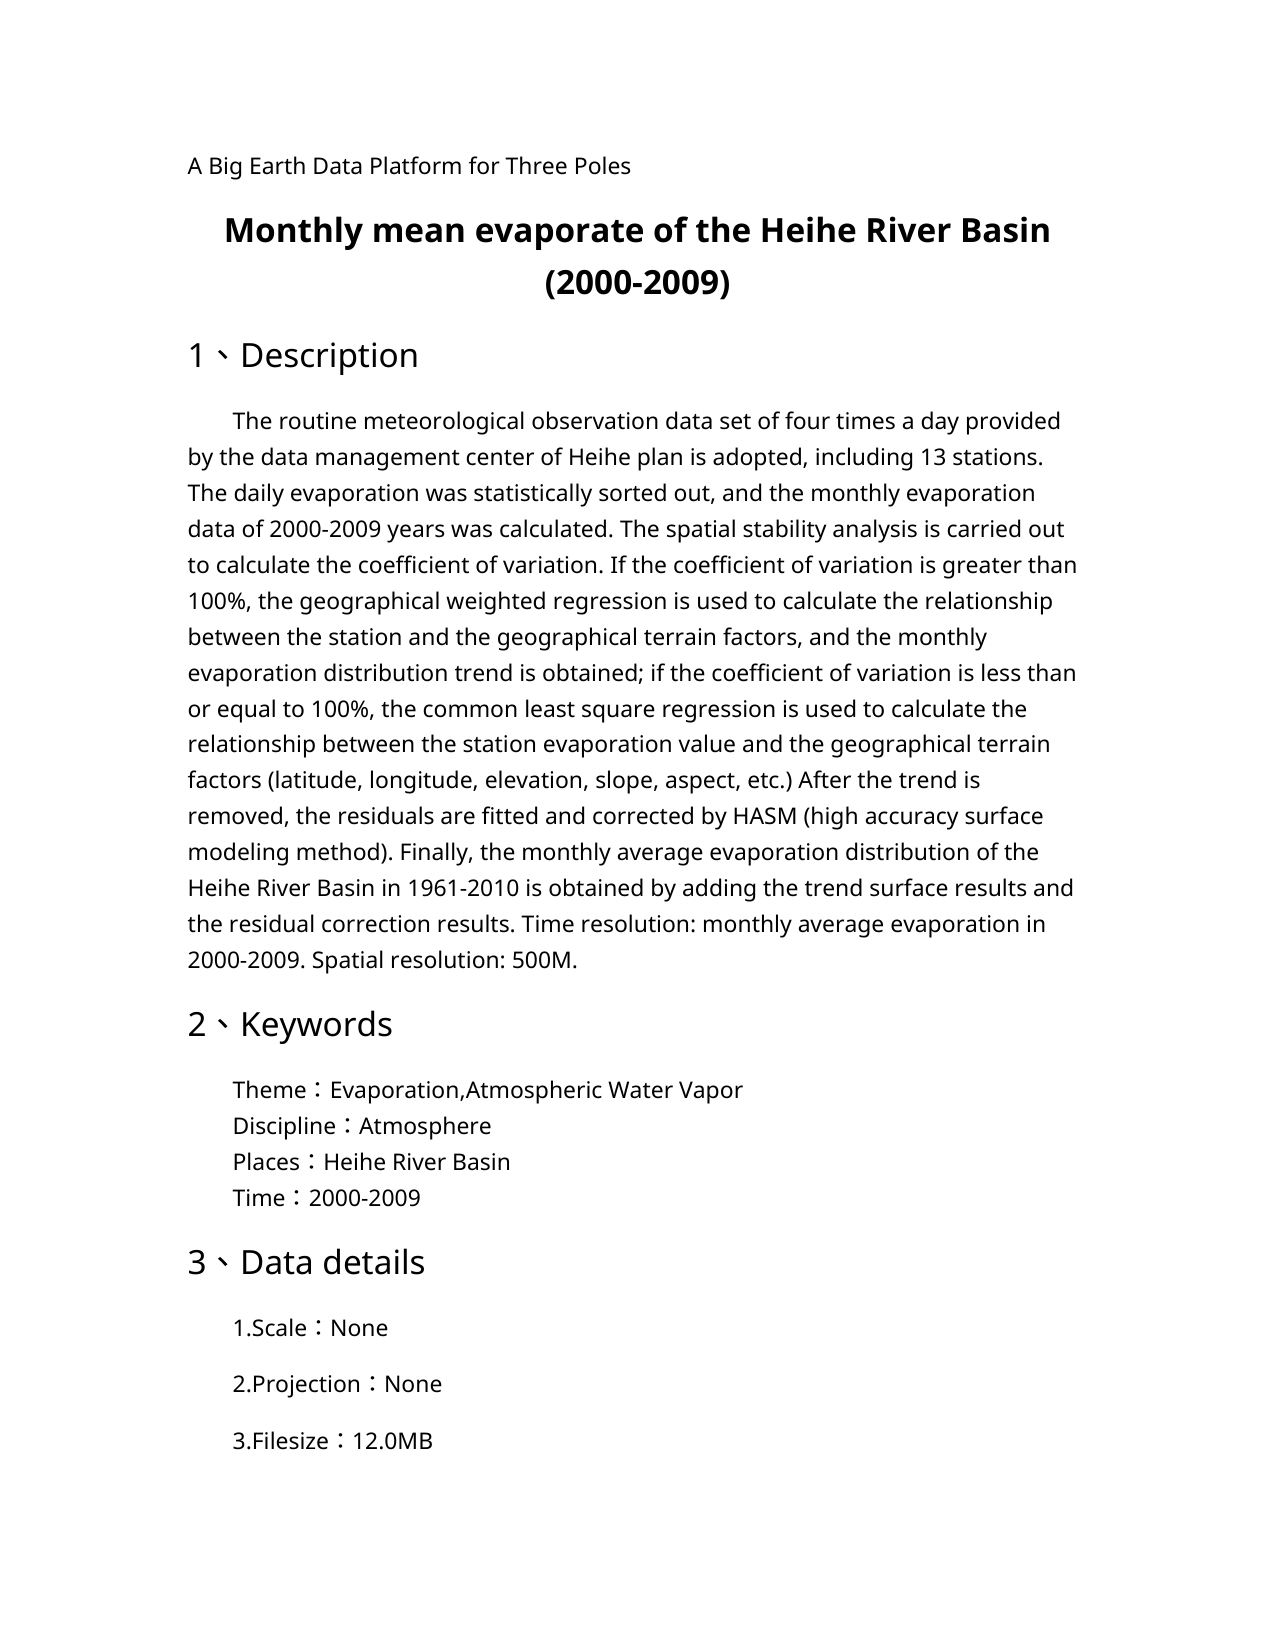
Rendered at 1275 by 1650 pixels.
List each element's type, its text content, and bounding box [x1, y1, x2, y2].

text 3.Filesize：12.0MB [232, 1425, 1087, 1456]
text Monthly mean evaporate of the Heihe River Basin (2000-2009) [187, 207, 1087, 304]
text 1.Scale：None [232, 1311, 1087, 1343]
text 1、Description [187, 332, 1087, 377]
text 2.Projection：None [232, 1368, 1087, 1399]
text A Big Earth Data Platform for Three Poles [187, 150, 1087, 181]
text 2、Keywords [187, 1001, 1087, 1046]
text 3、Data details [187, 1238, 1087, 1284]
text Theme：Evaporation,Atmospheric Water Vapor Discipline：Atmosphere Places：Heihe River Basin Time：2000-2009 [232, 1074, 1087, 1213]
text The routine meteorological observation data set of four times a day provided by the data management center of Heihe plan is adopted, including 13 stations. The daily evaporation was statistically sorted out, and the monthly evaporation data of 2000-2009 years was calculated. The spatial stability analysis is carried out to calculate the coefficient of variation. If the coefficient of variation is greater than 100%, the geographical weighted regression is used to calculate the relationship between the station and the geographical terrain factors, and the monthly evaporation distribution trend is obtained; if the coefficient of variation is less than or equal to 100%, the common least square regression is used to calculate the relationship between the station evaporation value and the geographical terrain factors (latitude, longitude, elevation, slope, aspect, etc.) After the trend is removed, the residuals are fitted and corrected by HASM (high accuracy surface modeling method). Finally, the monthly average evaporation distribution of the Heihe River Basin in 1961-2010 is obtained by adding the trend surface results and the residual correction results. Time resolution: monthly average evaporation in 2000-2009. Spatial resolution: 500M. [187, 405, 1087, 975]
